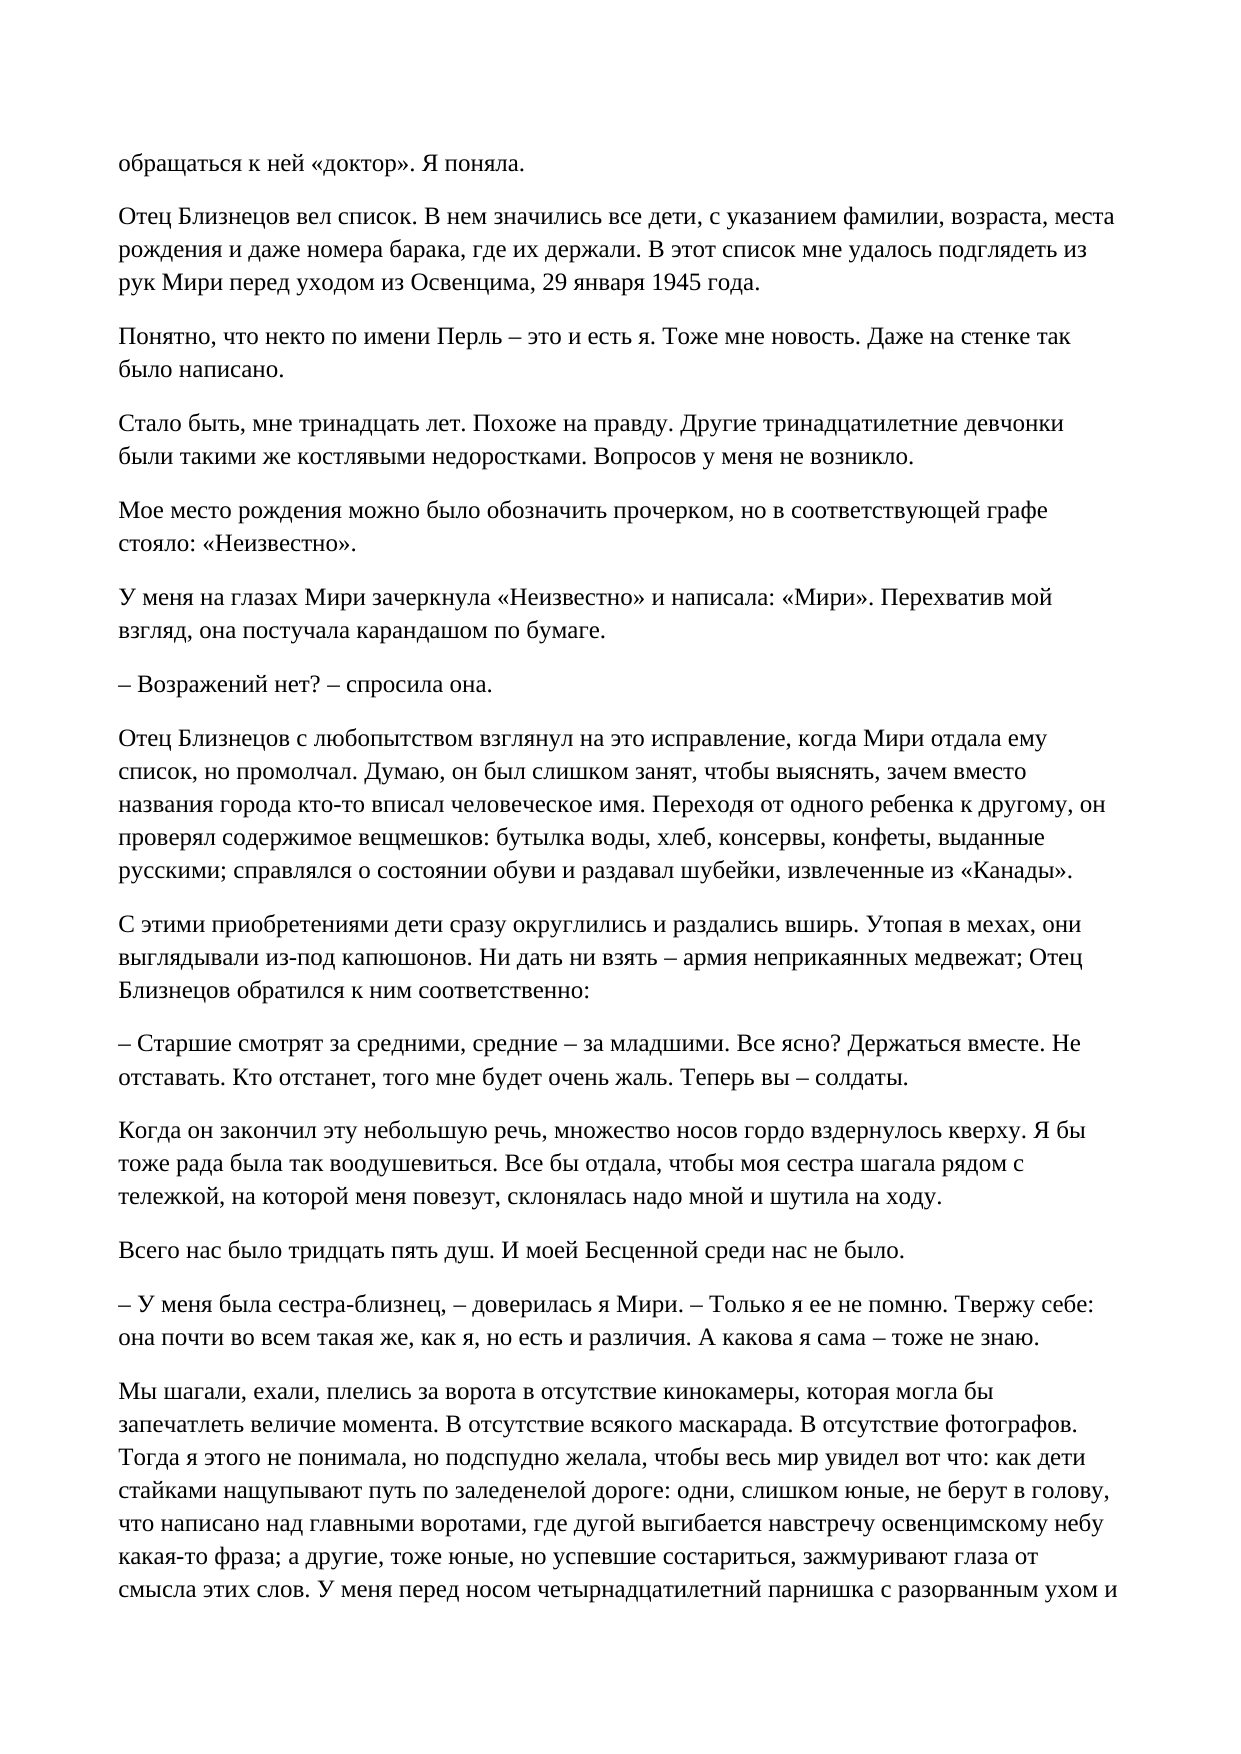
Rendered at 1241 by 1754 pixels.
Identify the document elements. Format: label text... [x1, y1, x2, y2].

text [118, 148, 1122, 176]
text Отец Близнецов с любопытством взглянул на это исправление, когда Мири отдала ему список, но промолчал. Думаю, он был слишком занят, чтобы выяснять, зачем вместо названия города кто-то вписал человеческое имя. Переходя от одного ребенка к другому, он проверял содержимое вещмешков: бутылка воды, хлеб, консервы, конфеты, выданные русскими; справлялся о состоянии обуви и раздавал шубейки, извлеченные из «Канады». [118, 723, 1122, 883]
text Понятно, что некто по имени Перль – это и есть я. Тоже мне новость. Даже на стенке так было написано. [118, 321, 1122, 383]
text Отец Близнецов вел список. В нем значились все дети, с указанием фамилии, возраста, места рождения и даже номера барака, где их держали. В этот список мне удалось подглядеть из рук Мири перед уходом из Освенцима, 29 января 1945 года. [118, 201, 1122, 296]
text Всего нас было тридцать пять душ. И моей Бесценной среди нас не было. [118, 1235, 1122, 1264]
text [118, 1376, 1122, 1603]
text – У меня была сестра-близнец, – доверилась я Мири. – Только я ее не помню. Твержу себе: она почти во всем такая же, как я, но есть и различия. А какова я сама – тоже не знаю. [118, 1289, 1122, 1351]
text Стало быть, мне тринадцать лет. Похоже на правду. Другие тринадцатилетние девчонки были такими же костлявыми недоростками. Вопросов у меня не возникло. [118, 408, 1122, 470]
text У меня на глазах Мири зачеркнула «Неизвестно» и написала: «Мири». Перехватив мой взгляд, она постучала карандашом по бумаге. [118, 582, 1122, 644]
text Когда он закончил эту небольшую речь, множество носов гордо вздернулось кверху. Я бы тоже рада была так воодушевиться. Все бы отдала, чтобы моя сестра шагала рядом с тележкой, на которой меня повезут, склонялась надо мной и шутила на ходу. [118, 1115, 1122, 1210]
text – Старшие смотрят за средними, средние – за младшими. Все ясно? Держаться вместе. Не отставать. Кто отстанет, того мне будет очень жаль. Теперь вы – солдаты. [118, 1028, 1122, 1090]
text Мое место рождения можно было обозначить прочерком, но в соответствующей графе стояло: «Неизвестно». [118, 495, 1122, 557]
text – Возражений нет? – спросила она. [118, 669, 1122, 698]
text С этими приобретениями дети сразу округлились и раздались вширь. Утопая в мехах, они выглядывали из-под капюшонов. Ни дать ни взять – армия неприкаянных медвежат; Отец Близнецов обратился к ним соответственно: [118, 909, 1122, 1003]
